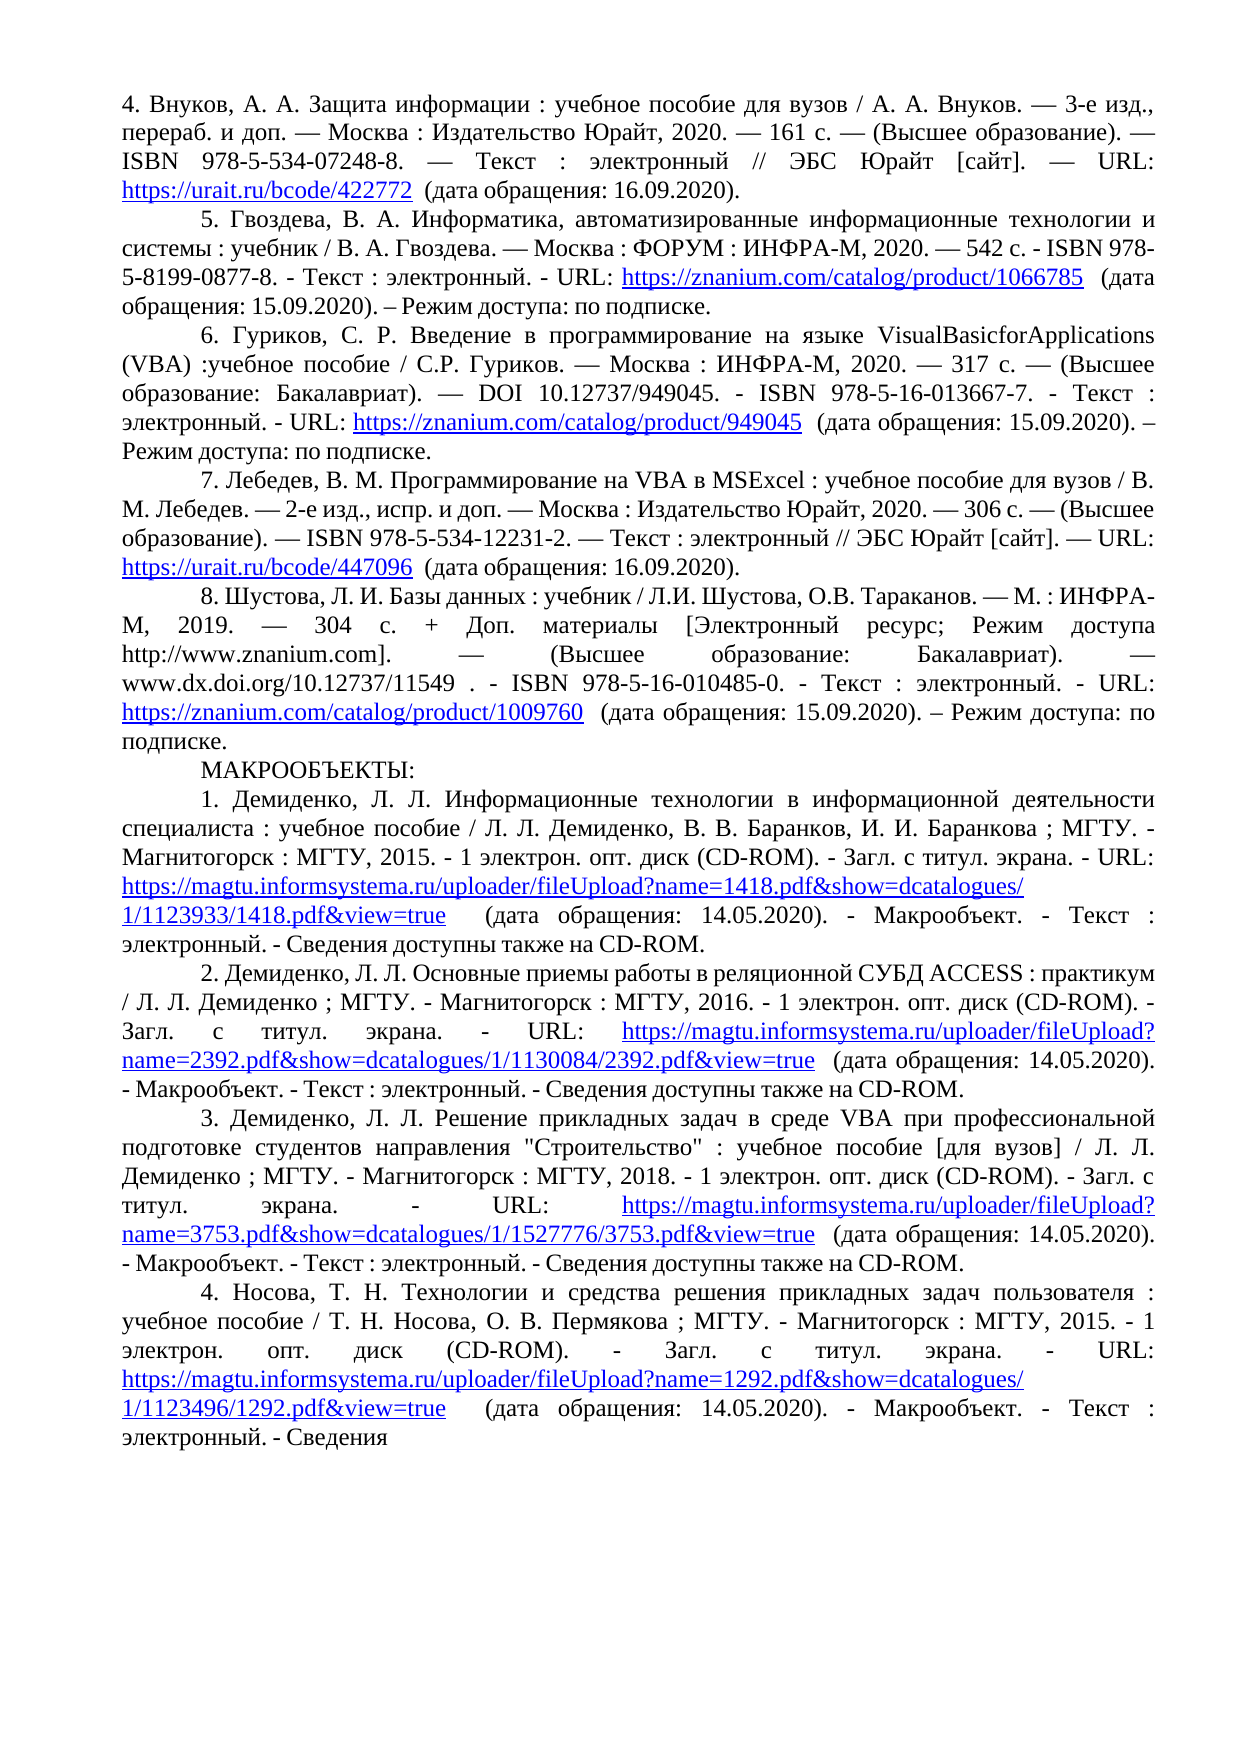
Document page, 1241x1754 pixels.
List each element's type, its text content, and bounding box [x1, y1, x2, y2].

table_header 4. Внуков, А. А. Защита информации : учебное пособие для вузов / А. А. Внуков. — 3-е изд., перераб. и доп. — Москва : Издательство Юрайт, 2020. — 161 с. — (Высшее образование). — ISBN 978-5-534-07248-8. — Текст : электронный // ЭБС Юрайт [сайт]. — URL: https://urait.ru/bcode/422772 (дата обращения: 16.09.2020). 5. Гвоздева, В. А. Информатика, автоматизированные информационные технологии и системы : учебник / В. А. Гвоздева. — Москва : ФОРУМ : ИНФРА-М, 2020. — 542 с. - ISBN 978-5-8199-0877-8. - Текст : электронный. - URL: https://znanium.com/catalog/product/1066785 (дата обращения: 15.09.2020). – Режим доступа: по подписке. 6. Гуриков, С. Р. Введение в программирование на языке VisualBasicforApplications (VBA) :учебное пособие / С.Р. Гуриков. — Москва : ИНФРА-М, 2020. — 317 с. — (Высшее образование: Бакалавриат). — DOI 10.12737/949045. - ISBN 978-5-16-013667-7. - Текст : электронный. - URL: https://znanium.com/catalog/product/949045 (дата обращения: 15.09.2020). – Режим доступа: по подписке. 7. Лебедев, В. М. Программирование на VBA в MSExcel : учебное пособие для вузов / В. М. Лебедев. — 2-е изд., испр. и доп. — Москва : Издательство Юрайт, 2020. — 306 с. — (Высшее образование). — ISBN 978-5-534-12231-2. — Текст : электронный // ЭБС Юрайт [сайт]. — URL: https://urait.ru/bcode/447096 (дата обращения: 16.09.2020). 8. Шустова, Л. И. Базы данных : учебник / Л.И. Шустова, О.В. Тараканов. — М. : ИНФРА-М, 2019. — 304 с. + Доп. материалы [Электронный ресурс; Режим доступа http://www.znanium.com]. — (Высшее образование: Бакалавриат). — www.dx.doi.org/10.12737/11549 . - ISBN 978-5-16-010485-0. - Текст : электронный. - URL: https://znanium.com/catalog/product/1009760 (дата обращения: 15.09.2020). – Режим доступа: по подписке. МАКРООБЪЕКТЫ: 1. Демиденко, Л. Л. Информационные технологии в информационной деятельности специалиста : учебное пособие / Л. Л. Демиденко, В. В. Баранков, И. И. Баранкова ; МГТУ. - Магнитогорск : МГТУ, 2015. - 1 электрон. опт. диск (CD-ROM). - Загл. с титул. экрана. - URL: https://magtu.informsystema.ru/uploader/fileUpload?name=1418.pdf&show=dcatalogues/1/1123933/1418.pdf&view=true (дата обращения: 14.05.2020). - Макрообъект. - Текст : электронный. - Сведения доступны также на CD-ROM. 2. Демиденко, Л. Л. Основные приемы работы в реляционной СУБД ACCESS : практикум / Л. Л. Демиденко ; МГТУ. - Магнитогорск : МГТУ, 2016. - 1 электрон. опт. диск (CD-ROM). - Загл. с титул. экрана. - URL: https://magtu.informsystema.ru/uploader/fileUpload?name=2392.pdf&show=dcatalogues/1/1130084/2392.pdf&view=true (дата обращения: 14.05.2020). - Макрообъект. - Текст : электронный. - Сведения доступны также на CD-ROM. 3. Демиденко, Л. Л. Решение прикладных задач в среде VBA при профессиональной подготовке студентов направления "Строительство" : учебное пособие [для вузов] / Л. Л. Демиденко ; МГТУ. - Магнитогорск : МГТУ, 2018. - 1 электрон. опт. диск (CD-ROM). - Загл. с титул. экрана. - URL: https://magtu.informsystema.ru/uploader/fileUpload?name=3753.pdf&show=dcatalogues/1/1527776/3753.pdf&view=true (дата обращения: 14.05.2020). - Макрообъект. - Текст : электронный. - Сведения доступны также на CD-ROM. 4. Носова, Т. Н. Технологии и средства решения прикладных задач пользователя : учебное пособие / Т. Н. Носова, О. В. Пермякова ; МГТУ. - Магнитогорск : МГТУ, 2015. - 1 электрон. опт. диск (CD-ROM). - Загл. с титул. экрана. - URL: https://magtu.informsystema.ru/uploader/fileUpload?name=1292.pdf&show=dcatalogues/1/1123496/1292.pdf&view=true (дата обращения: 14.05.2020). - Макрообъект. - Текст : электронный. - Сведения [118, 89, 1159, 1605]
